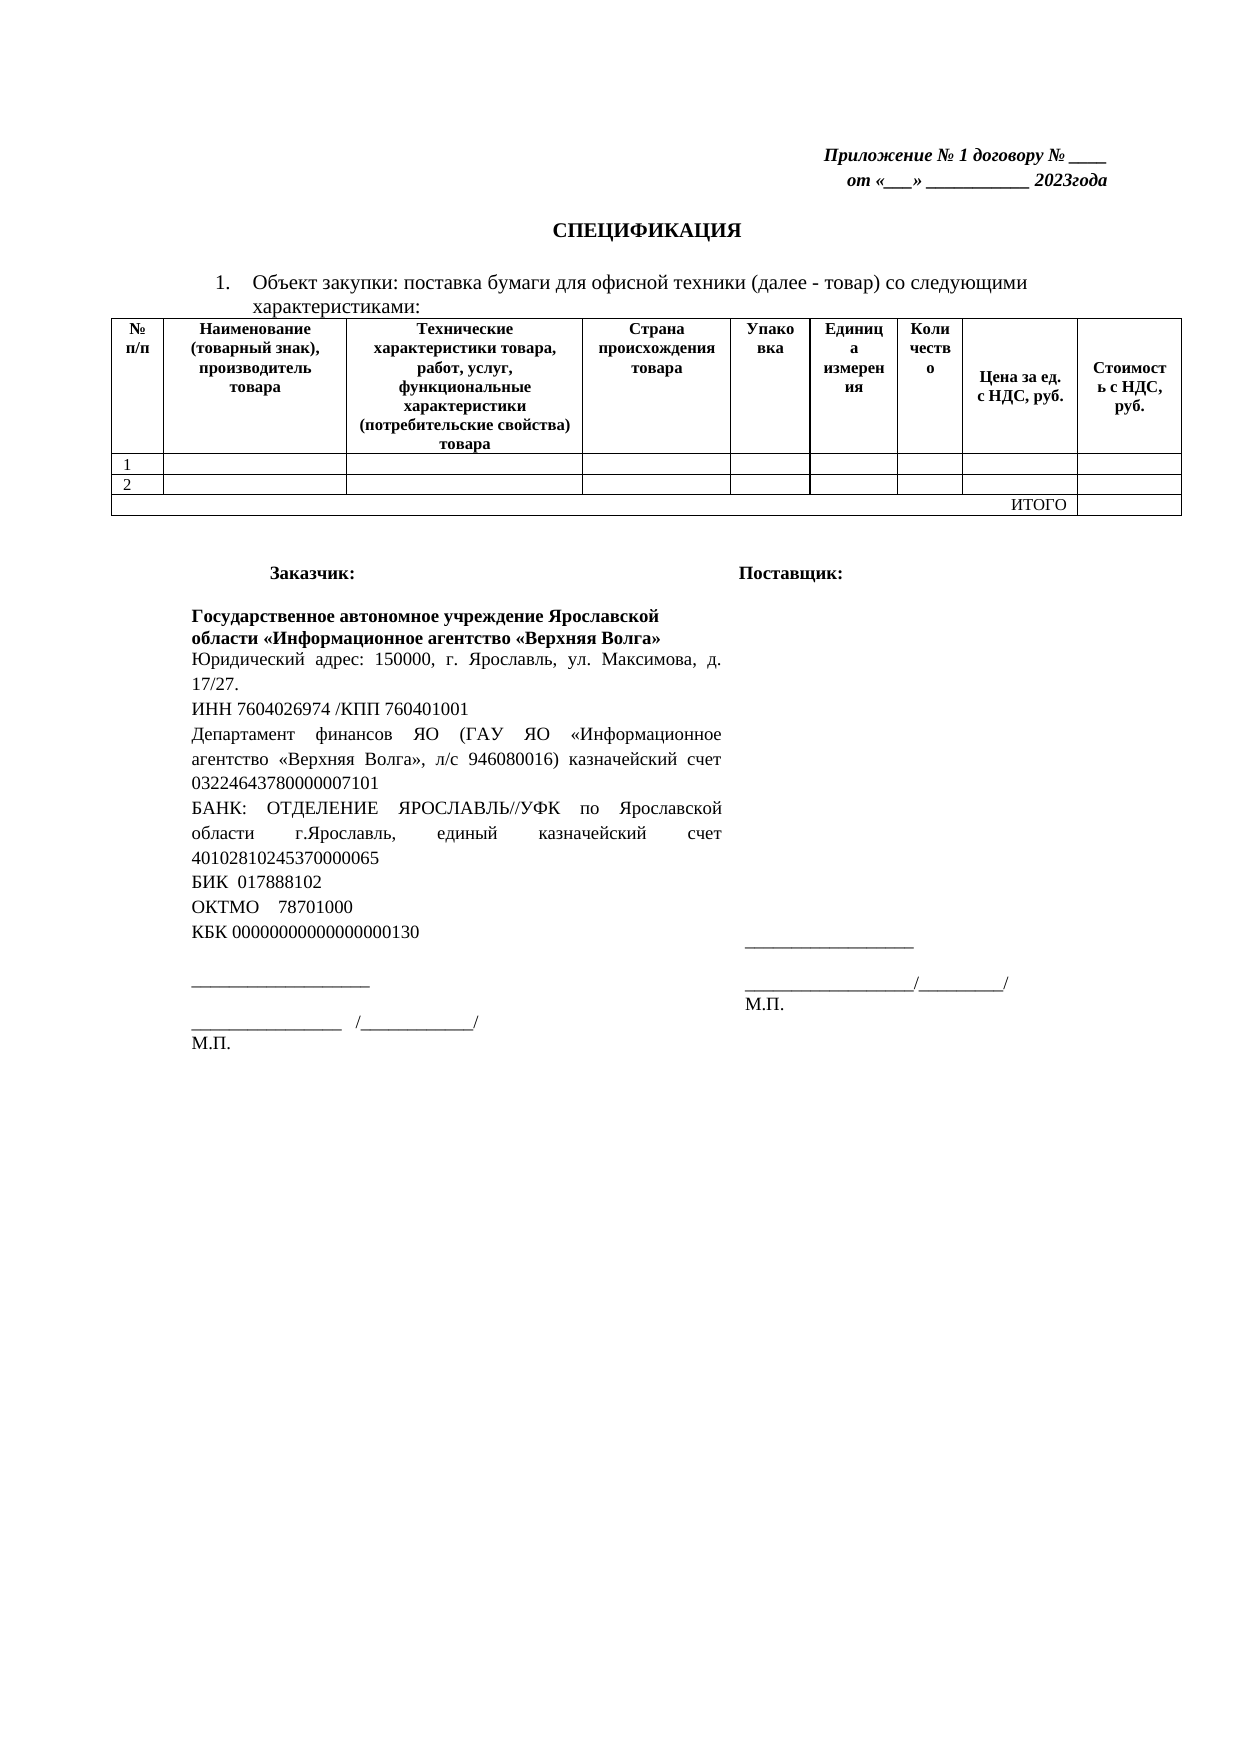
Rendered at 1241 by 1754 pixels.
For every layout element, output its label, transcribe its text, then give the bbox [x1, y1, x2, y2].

table_cell [164, 475, 346, 494]
table_cell [898, 475, 962, 494]
table_header Упаковка [731, 319, 809, 453]
table_header Технические характеристики товара, работ, услуг, функциональные характеристики (потребительские свойства) товара [347, 319, 582, 453]
table_cell [963, 454, 1077, 473]
list Объект закупки: поставка бумаги для офисной техники (далее - товар) со следующими характеристиками: [215, 270, 1107, 318]
table_header Цена за ед. с НДС, руб. [963, 319, 1077, 453]
table_header Стоимость с НДС, руб. [1078, 319, 1181, 453]
table_cell [1078, 454, 1181, 473]
table_cell [347, 454, 582, 473]
text Заказчик: Поставщик: [177, 562, 1107, 584]
table_cell [583, 475, 730, 494]
table_cell [347, 475, 582, 494]
table_header Страна происхождения товара [583, 319, 730, 453]
table_cell 2 [112, 475, 163, 494]
table_cell [164, 454, 346, 473]
table_header __________________ __________________/_________/ М.П. [734, 584, 1209, 1054]
table_cell [1078, 475, 1181, 494]
table_cell [731, 454, 809, 473]
text Приложение № 1 договору № ____ [177, 144, 1107, 165]
table_header № п/п [112, 319, 163, 453]
table_cell [898, 454, 962, 473]
table_cell [731, 475, 809, 494]
table_cell [963, 475, 1077, 494]
text от «___» ___________ 2023года [177, 169, 1107, 190]
table_header Государственное автономное учреждение Ярославской области «Информационное агентство «Верхняя Волга» Юридический адрес: 150000, г. Ярославль, ул. Максимова, д. 17/27. ИНН 7604026974 /КПП 760401001 Департамент финансов ЯО (ГАУ ЯО «Информационное агентство «Верхняя Волга», л/с 946080016) казначейский счет 03224643780000007101 БАНК: ОТДЕЛЕНИЕ ЯРОСЛАВЛЬ//УФК по Ярославской области г.Ярославль, единый казначейский счет 40102810245370000065 БИК 017888102 ОКТМО 78701000 КБК 00000000000000000130 ___________________ ________________ /____________/ М.П. [180, 584, 733, 1054]
table_cell ИТОГО [112, 495, 1077, 515]
table_header Количество [898, 319, 962, 453]
table_cell 1 [112, 454, 163, 473]
subtitle СПЕЦИФИКАЦИЯ [552, 218, 1107, 242]
table_cell [1078, 495, 1181, 515]
table_header Единица измерения [811, 319, 897, 453]
table_cell [583, 454, 730, 473]
table_cell [811, 475, 897, 494]
table_header Наименование (товарный знак), производитель товара [164, 319, 346, 453]
table_cell [811, 454, 897, 473]
